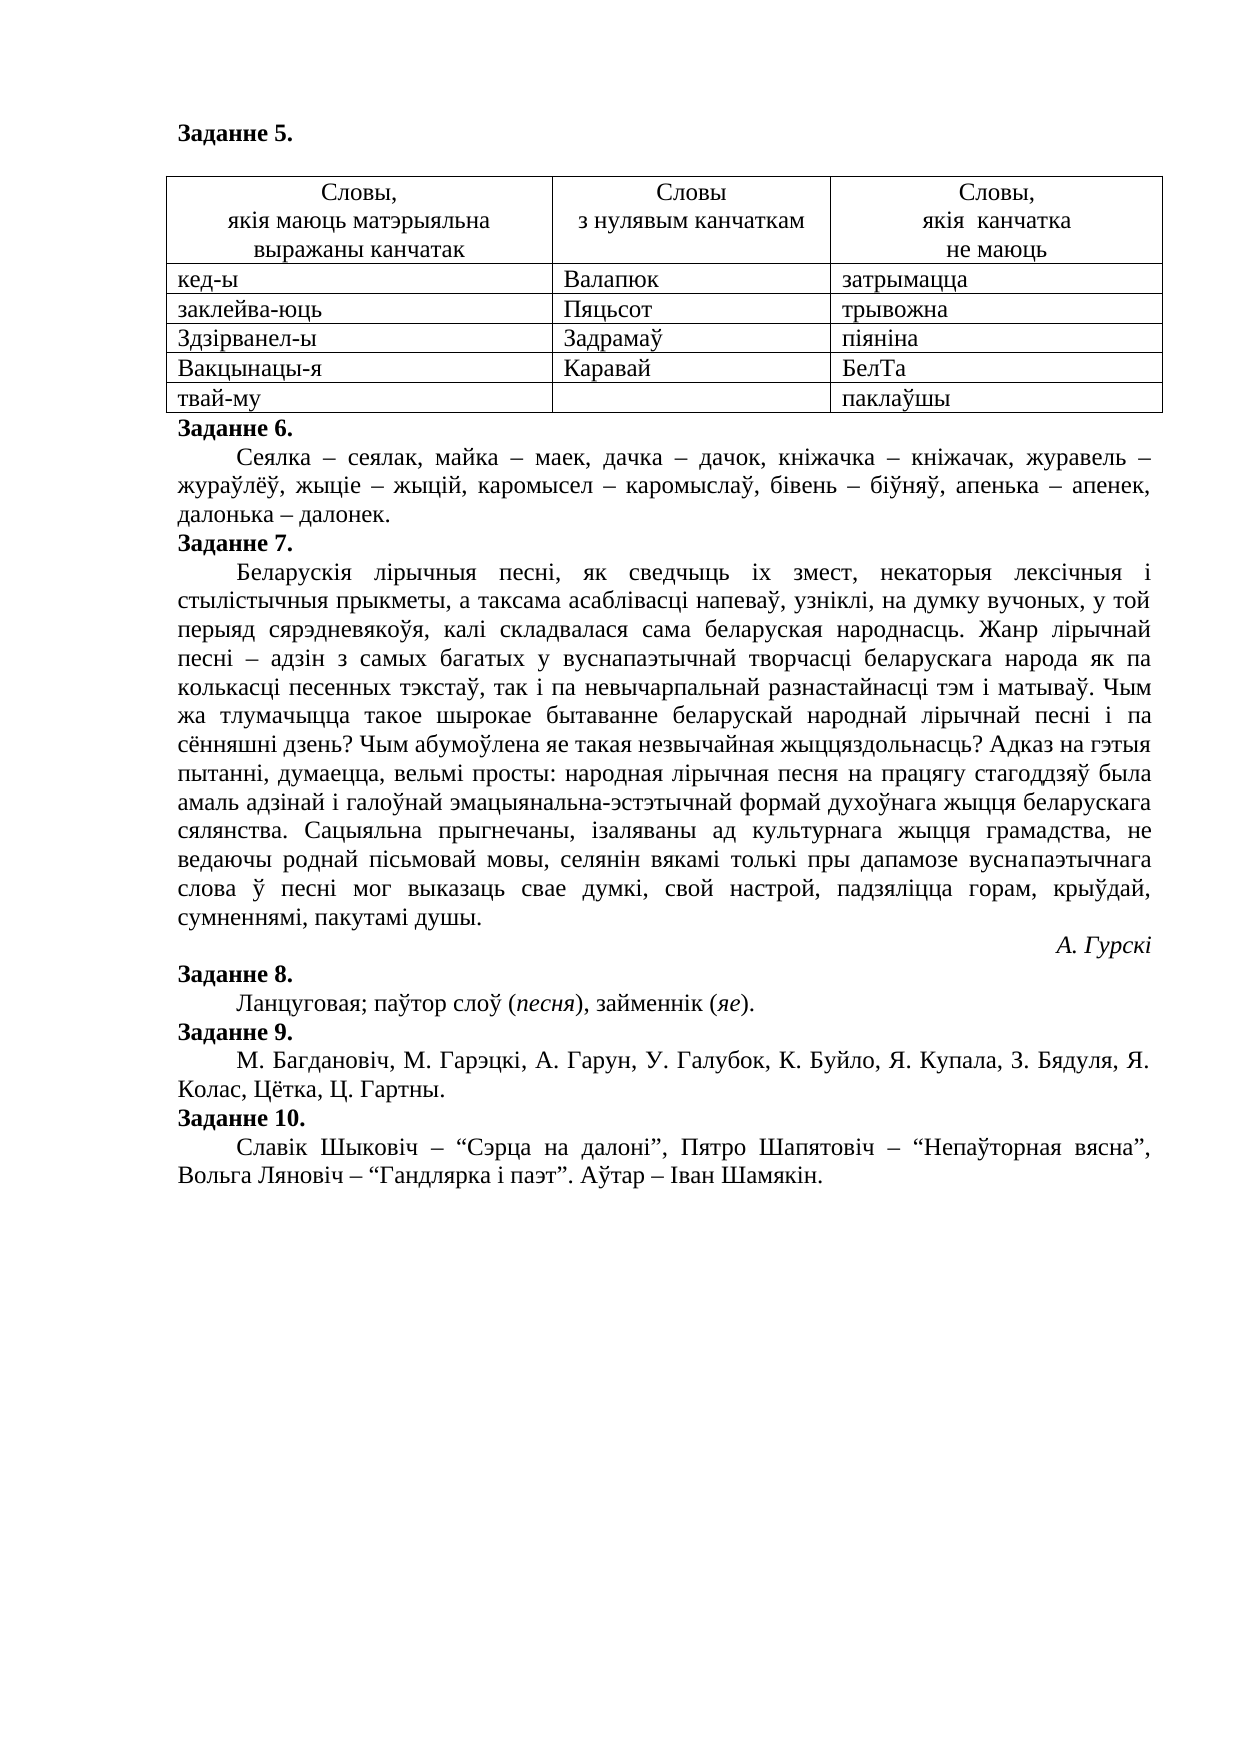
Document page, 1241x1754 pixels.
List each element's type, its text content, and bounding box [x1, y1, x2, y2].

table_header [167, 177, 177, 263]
table_cell [819, 383, 830, 412]
text Сеялка – сеялак, майка – маек, дачка – дачок, кніжачка – кніжачак, журавель – жураўлёў, жыціе – жыцій, каромысел – каромыслаў, бівень – біўняў, апенька – апенек, далонька – далонек. [177, 442, 1152, 528]
text Заданне 8. [177, 959, 1152, 988]
text Заданне 6. [177, 413, 1152, 442]
text Заданне 10. [177, 1103, 1152, 1132]
table_cell [553, 383, 563, 412]
table_header Словы з нулявым канчаткам [553, 177, 830, 263]
text Заданне 9. [177, 1017, 1152, 1045]
text М. Багдановіч, М. Гарэцкі, А. Гарун, У. Галубок, К. Буйло, Я. Купала, З. Бядуля, Я. Колас, Цётка, Ц. Гартны. [177, 1045, 1152, 1103]
text Ланцуговая; паўтор слоў (песня), займеннік (яе). [177, 988, 1152, 1017]
text Заданне 5. [177, 118, 1152, 147]
text Беларускія лірычныя песні, як сведчыць іх змест, некаторыя лексічныя і стылістычныя прыкметы, а таксама асаблівасці напеваў, узніклі, на думку вучоных, у той перыяд сярэдневякоўя, калі складвалася сама беларуская народнасць. Жанр лірычнай песні – адзін з самых багатых у вуснапаэтычнай творчасці беларускага народа як па колькасці песенных тэкстаў, так і па невычарпальнай разнастайнасці тэм і матываў. Чым жа тлумачыцца такое шырокае бытаванне беларускай народнай лірычнай песні і па сённяшні дзень? Чым абумоўлена яе такая незвычайная жыццяздольнасць? Адказ на гэтыя пытанні, думаецца, вельмі просты: народная лірычная песня на працягу стагоддзяў была амаль адзінай і галоўнай эмацыянальна-эстэтычнай формай духоўнага жыцця беларускага сялянства. Сацыяльна прыгнечаны, ізаляваны ад культурнага жыцця грамадства, не ведаючы роднай пісьмовай мовы, селянін вякамі толькі пры дапамозе вуснапаэтычнага слова ў песні мог выказаць свае думкі, свой настрой, падзяліцца горам, крыўдай, сумненнямі, пакутамі душы. [177, 557, 1152, 930]
text Заданне 7. [177, 528, 1152, 557]
text А. Гурскі [177, 930, 1152, 959]
text Славік Шыковіч – “Сэрца на далоні”, Пятро Шапятовіч – “Непаўторная вясна”, Вольга Ляновіч – “Гандлярка і паэт”. Аўтар – Іван Шамякін. [177, 1132, 1152, 1189]
